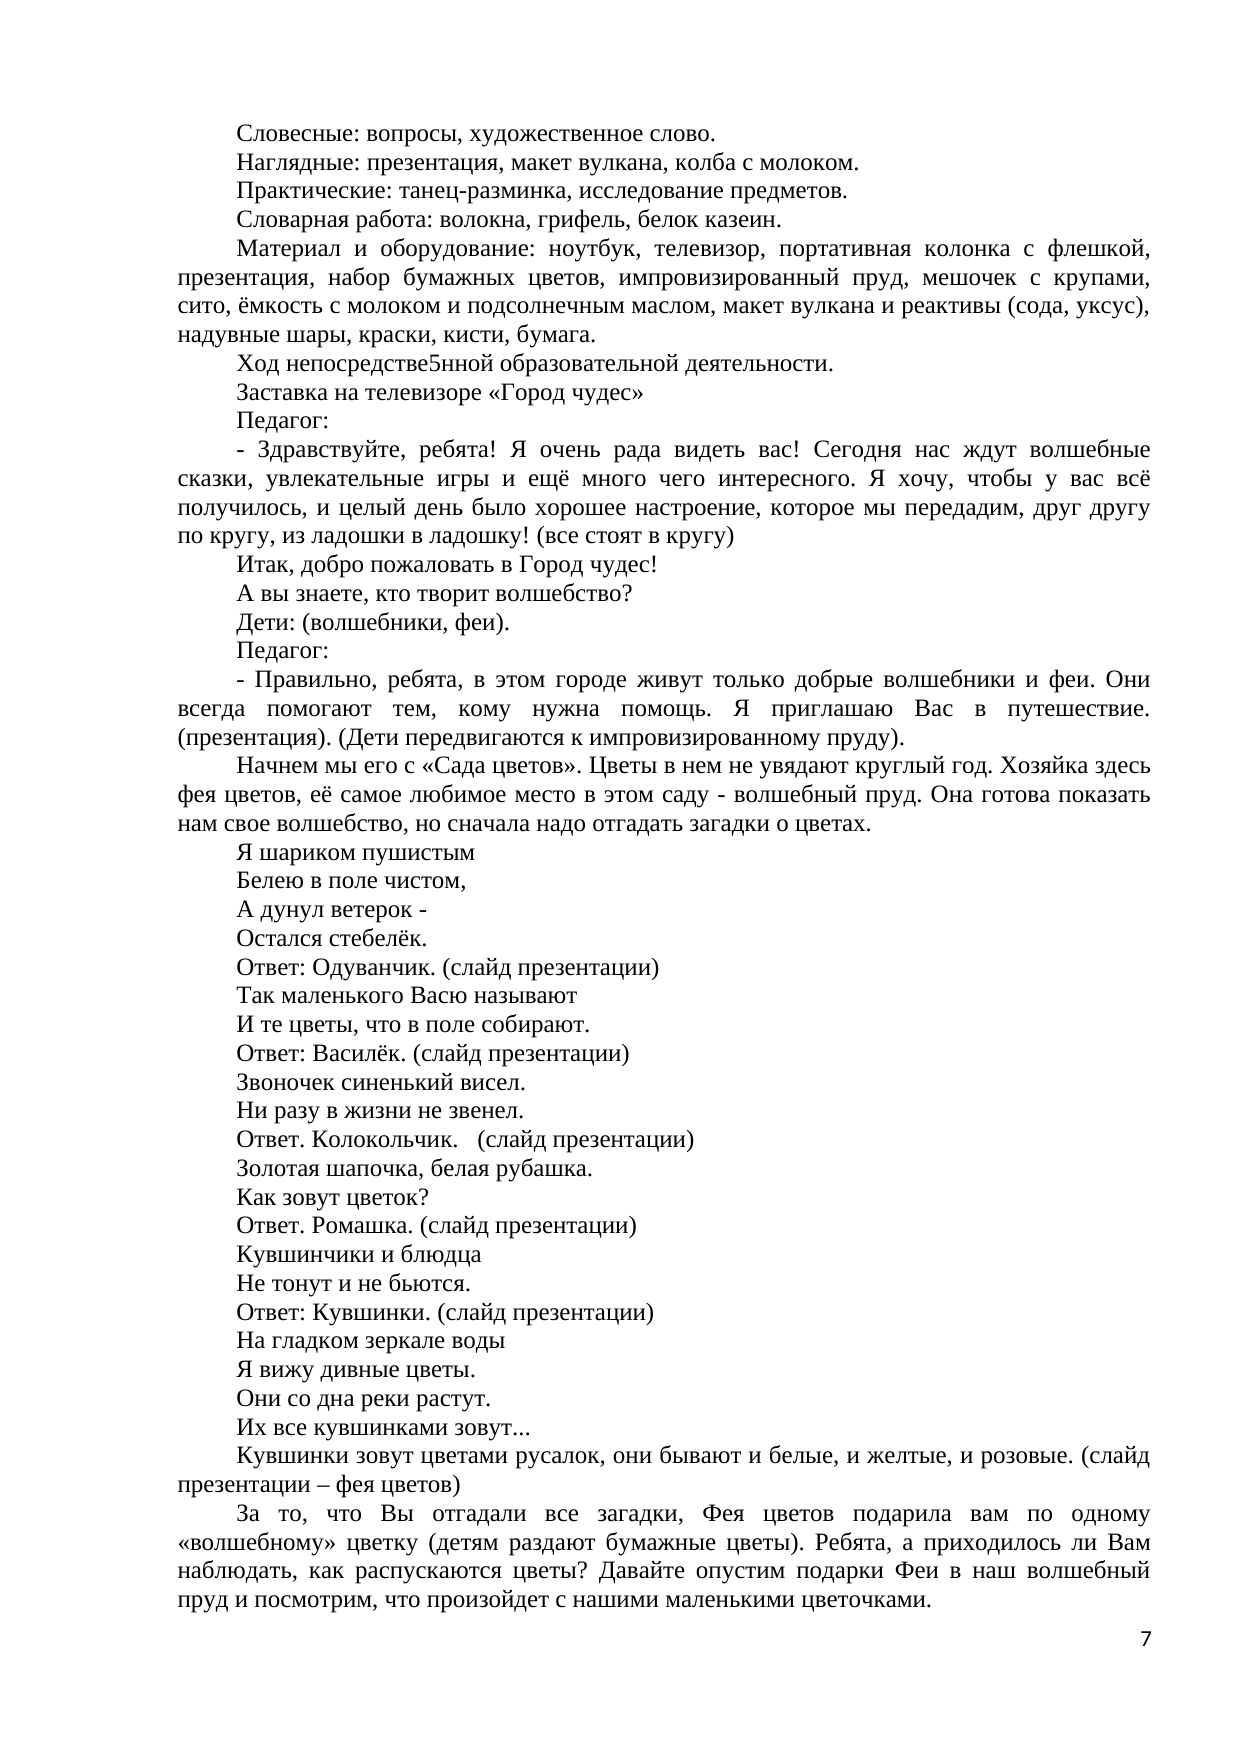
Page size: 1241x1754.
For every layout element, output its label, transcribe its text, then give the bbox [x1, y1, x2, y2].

text Они со дна реки растут. [177, 1383, 1152, 1412]
text Практические: танец-разминка, исследование предметов. [177, 176, 1152, 204]
text А вы знаете, кто творит волшебство? [177, 578, 1152, 607]
text Ответ. Колокольчик. (слайд презентации) [177, 1124, 1152, 1153]
text Ответ. Ромашка. (слайд презентации) [177, 1211, 1152, 1239]
text Звоночек синенький висел. [177, 1067, 1152, 1096]
text Их все кувшинками зовут... [177, 1412, 1152, 1441]
text Ход непосредстве5нной образовательной деятельности. [177, 348, 1152, 377]
text Ответ: Одуванчик. (слайд презентации) [177, 952, 1152, 981]
text Я шариком пушистым [177, 837, 1152, 866]
text Начнем мы его с «Сада цветов». Цветы в нем не увядают круглый год. Хозяйка здесь фея цветов, её самое любимое место в этом саду - волшебный пруд. Она готова показать нам свое волшебство, но сначала надо отгадать загадки о цветах. [177, 751, 1152, 837]
text Ни разу в жизни не звенел. [177, 1096, 1152, 1124]
text Педагог: [177, 406, 1152, 434]
text Не тонут и не бьются. [177, 1268, 1152, 1297]
text А дунул ветерок - [177, 894, 1152, 923]
text Как зовут цветок? [177, 1182, 1152, 1211]
text Педагог: [177, 636, 1152, 664]
text Ответ: Василёк. (слайд презентации) [177, 1038, 1152, 1067]
text - Правильно, ребята, в этом городе живут только добрые волшебники и феи. Они всегда помогают тем, кому нужна помощь. Я приглашаю Вас в путешествие. (презентация). (Дети передвигаются к импровизированному пруду). [177, 664, 1152, 751]
text - Здравствуйте, ребята! Я очень рада видеть вас! Сегодня нас ждут волшебные сказки, увлекательные игры и ещё много чего интересного. Я хочу, чтобы у вас всё получилось, и целый день было хорошее настроение, которое мы передадим, друг другу по кругу, из ладошки в ладошку! (все стоят в кругу) [177, 434, 1152, 549]
text Белею в поле чистом, [177, 866, 1152, 894]
text Я вижу дивные цветы. [177, 1354, 1152, 1383]
text Золотая шапочка, белая рубашка. [177, 1153, 1152, 1182]
text Так маленького Васю называют [177, 981, 1152, 1009]
text Материал и оборудование: ноутбук, телевизор, портативная колонка с флешкой, презентация, набор бумажных цветов, импровизированный пруд, мешочек с крупами, сито, ёмкость с молоком и подсолнечным маслом, макет вулкана и реактивы (сода, уксус), надувные шары, краски, кисти, бумага. [177, 233, 1152, 348]
text Итак, добро пожаловать в Город чудес! [177, 549, 1152, 578]
text На гладком зеркале воды [177, 1326, 1152, 1354]
text Словесные: вопросы, художественное слово. [177, 118, 1152, 147]
text Кувшинчики и блюдца [177, 1239, 1152, 1268]
text Заставка на телевизоре «Город чудес» [177, 377, 1152, 406]
text За то, что Вы отгадали все загадки, Фея цветов подарила вам по одному «волшебному» цветку (детям раздают бумажные цветы). Ребята, а приходилось ли Вам наблюдать, как распускаются цветы? Давайте опустим подарки Феи в наш волшебный пруд и посмотрим, что произойдет с нашими маленькими цветочками. [177, 1498, 1152, 1613]
text Кувшинки зовут цветами русалок, они бывают и белые, и желтые, и розовые. (слайд презентации – фея цветов) [177, 1441, 1152, 1498]
text Дети: (волшебники, феи). [177, 607, 1152, 636]
text Ответ: Кувшинки. (слайд презентации) [177, 1297, 1152, 1326]
text Остался стебелёк. [177, 923, 1152, 952]
text Словарная работа: волокна, грифель, белок казеин. [177, 204, 1152, 233]
text И те цветы, что в поле собирают. [177, 1009, 1152, 1038]
text Наглядные: презентация, макет вулкана, колба с молоком. [177, 147, 1152, 176]
